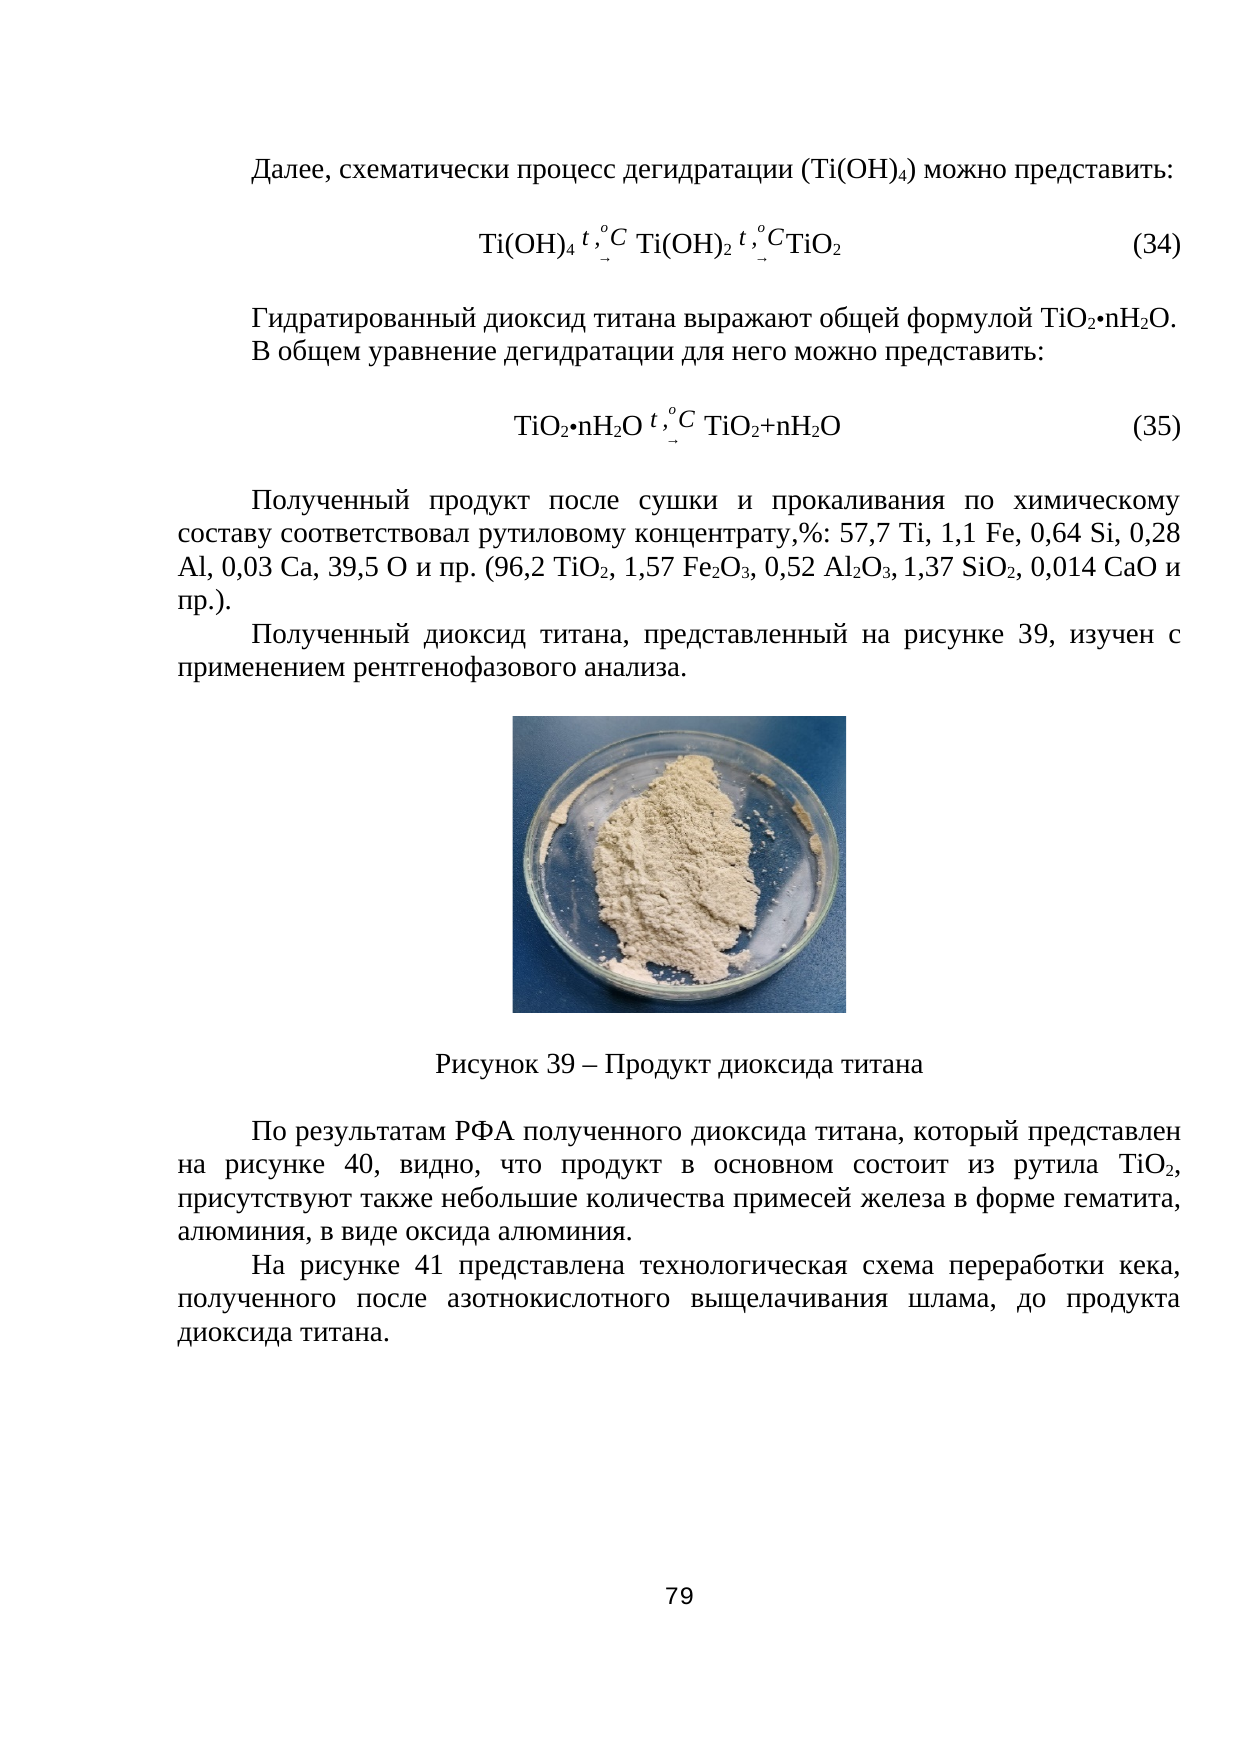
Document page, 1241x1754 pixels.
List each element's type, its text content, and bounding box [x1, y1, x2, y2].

text Полученный диоксид титана, представленный на рисунке 39, изучен с применением рентгенофазового анализа. [177, 616, 1181, 683]
text В общем уравнение дегидратации для него можно представить: [177, 333, 1181, 367]
text Рисунок 39 – Продукт диоксида титана [177, 1046, 1181, 1079]
text TiO2•nH2O TiO2+nH2O (35) [177, 401, 1181, 448]
text Гидратированный диоксид титана выражают общей формулой TiO2•nH2O. [177, 300, 1181, 333]
text На рисунке 41 представлена технологическая схема переработки кека, полученного после азотнокислотного выщелачивания шлама, до продукта диоксида титана. [177, 1247, 1181, 1348]
text По результатам РФА полученного диоксида титана, который представлен на рисунке 40, видно, что продукт в основном состоит из рутила TiO2, присутствуют также небольшие количества примесей железа в форме гематита, алюминия, в виде оксида алюминия. [177, 1113, 1181, 1247]
text Ti(OH)4 Ti(OH)2 TiO2 (34) [177, 219, 1181, 266]
text Далее, схематически процесс дегидратации (Ti(OH)4) можно представить: [177, 152, 1181, 185]
picture [512, 716, 847, 1013]
text Полученный продукт после сушки и прокаливания по химическому составу соответствовал рутиловому концентрату,%: 57,7 Ti, 1,1 Fe, 0,64 Si, 0,28 Al, 0,03 Ca, 39,5 O и пр. (96,2 TiО2, 1,57 Fe2O3, 0,52 Al2O3, 1,37 SiО2, 0,014 CaO и пр.). [177, 482, 1181, 616]
